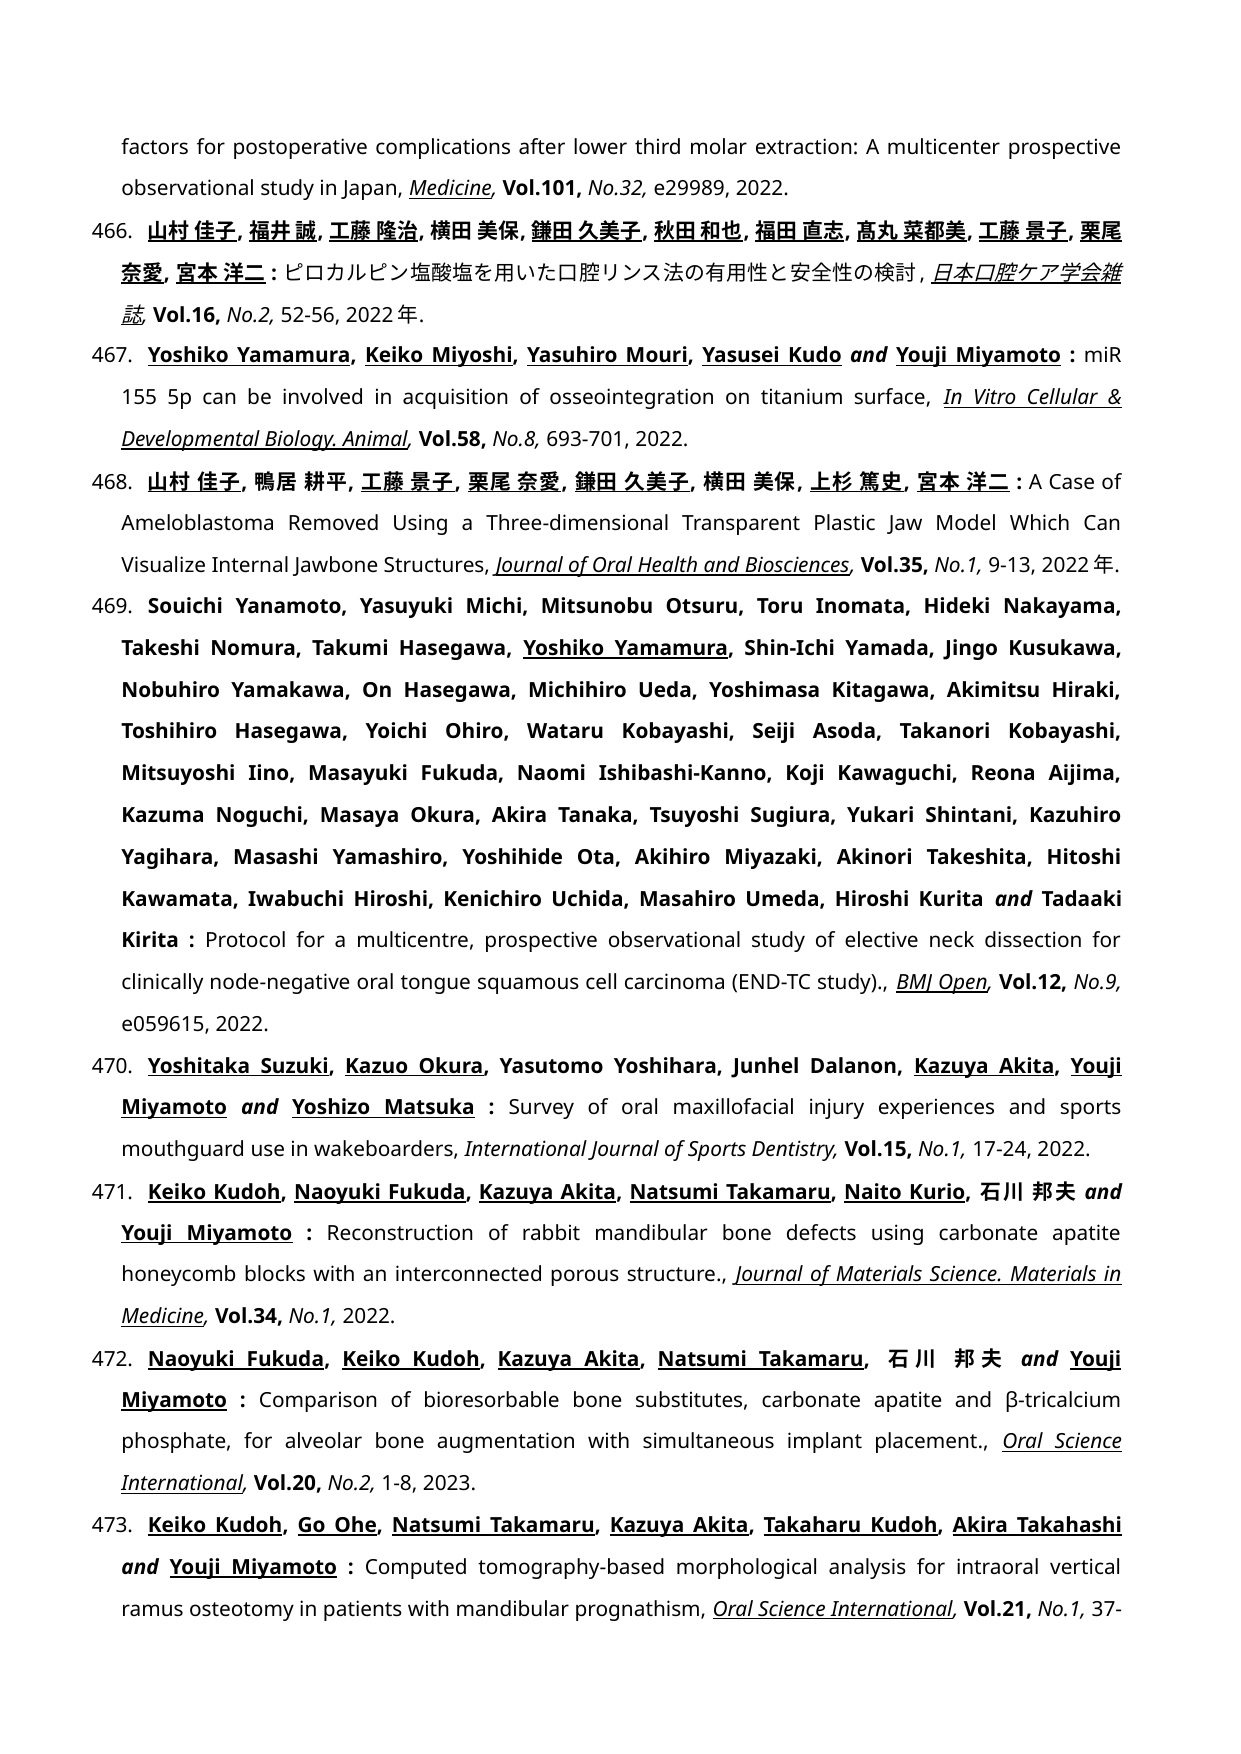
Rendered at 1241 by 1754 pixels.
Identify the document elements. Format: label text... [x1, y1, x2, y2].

list Yoshitaka Suzuki, Kazuo Okura, Yasutomo Yoshihara, Junhel Dalanon, Kazuya Akita, Youji Miyamoto and Yoshizo Matsuka : Survey of oral maxillofacial injury experiences and sports mouthguard use in wakeboarders, International Journal of Sports Dentistry, Vol.15, No.1, 17-24, 2022. [92, 1044, 1122, 1169]
list 山村 佳子, 福井 誠, 工藤 隆治, 横田 美保, 鎌田 久美子, 秋田 和也, 福田 直志, 髙丸 菜都美, 工藤 景子, 栗尾 奈愛, 宮本 洋二 : ピロカルピン塩酸塩を用いた口腔リンス法の有用性と安全性の検討, 日本口腔ケア学会雑誌, Vol.16, No.2, 52-56, 2022年. [92, 209, 1122, 334]
list Keiko Kudoh, Naoyuki Fukuda, Kazuya Akita, Natsumi Takamaru, Naito Kurio, 石川 邦夫 and Youji Miyamoto : Reconstruction of rabbit mandibular bone defects using carbonate apatite honeycomb blocks with an interconnected porous structure., Journal of Materials Science. Materials in Medicine, Vol.34, No.1, 2022. [92, 1169, 1122, 1336]
list Souichi Yanamoto, Yasuyuki Michi, Mitsunobu Otsuru, Toru Inomata, Hideki Nakayama, Takeshi Nomura, Takumi Hasegawa, Yoshiko Yamamura, Shin-Ichi Yamada, Jingo Kusukawa, Nobuhiro Yamakawa, On Hasegawa, Michihiro Ueda, Yoshimasa Kitagawa, Akimitsu Hiraki, Toshihiro Hasegawa, Yoichi Ohiro, Wataru Kobayashi, Seiji Asoda, Takanori Kobayashi, Mitsuyoshi Iino, Masayuki Fukuda, Naomi Ishibashi-Kanno, Koji Kawaguchi, Reona Aijima, Kazuma Noguchi, Masaya Okura, Akira Tanaka, Tsuyoshi Sugiura, Yukari Shintani, Kazuhiro Yagihara, Masashi Yamashiro, Yoshihide Ota, Akihiro Miyazaki, Akinori Takeshita, Hitoshi Kawamata, Iwabuchi Hiroshi, Kenichiro Uchida, Masahiro Umeda, Hiroshi Kurita and Tadaaki Kirita : Protocol for a multicentre, prospective observational study of elective neck dissection for clinically node-negative oral tongue squamous cell carcinoma (END-TC study)., BMJ Open, Vol.12, No.9, e059615, 2022. [92, 584, 1122, 1044]
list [92, 125, 1122, 209]
list Naoyuki Fukuda, Keiko Kudoh, Kazuya Akita, Natsumi Takamaru, 石川 邦夫 and Youji Miyamoto : Comparison of bioresorbable bone substitutes, carbonate apatite and β-tricalcium phosphate, for alveolar bone augmentation with simultaneous implant placement., Oral Science International, Vol.20, No.2, 1-8, 2023. [92, 1336, 1122, 1503]
list 山村 佳子, 鴨居 耕平, 工藤 景子, 栗尾 奈愛, 鎌田 久美子, 横田 美保, 上杉 篤史, 宮本 洋二 : A Case of Ameloblastoma Removed Using a Three-dimensional Transparent Plastic Jaw Model Which Can Visualize Internal Jawbone Structures, Journal of Oral Health and Biosciences, Vol.35, No.1, 9-13, 2022年. [92, 459, 1122, 584]
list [92, 1503, 1122, 1629]
list Yoshiko Yamamura, Keiko Miyoshi, Yasuhiro Mouri, Yasusei Kudo and Youji Miyamoto : miR 155 5p can be involved in acquisition of osseointegration on titanium surface, In Vitro Cellular & Developmental Biology. Animal, Vol.58, No.8, 693-701, 2022. [92, 334, 1122, 459]
